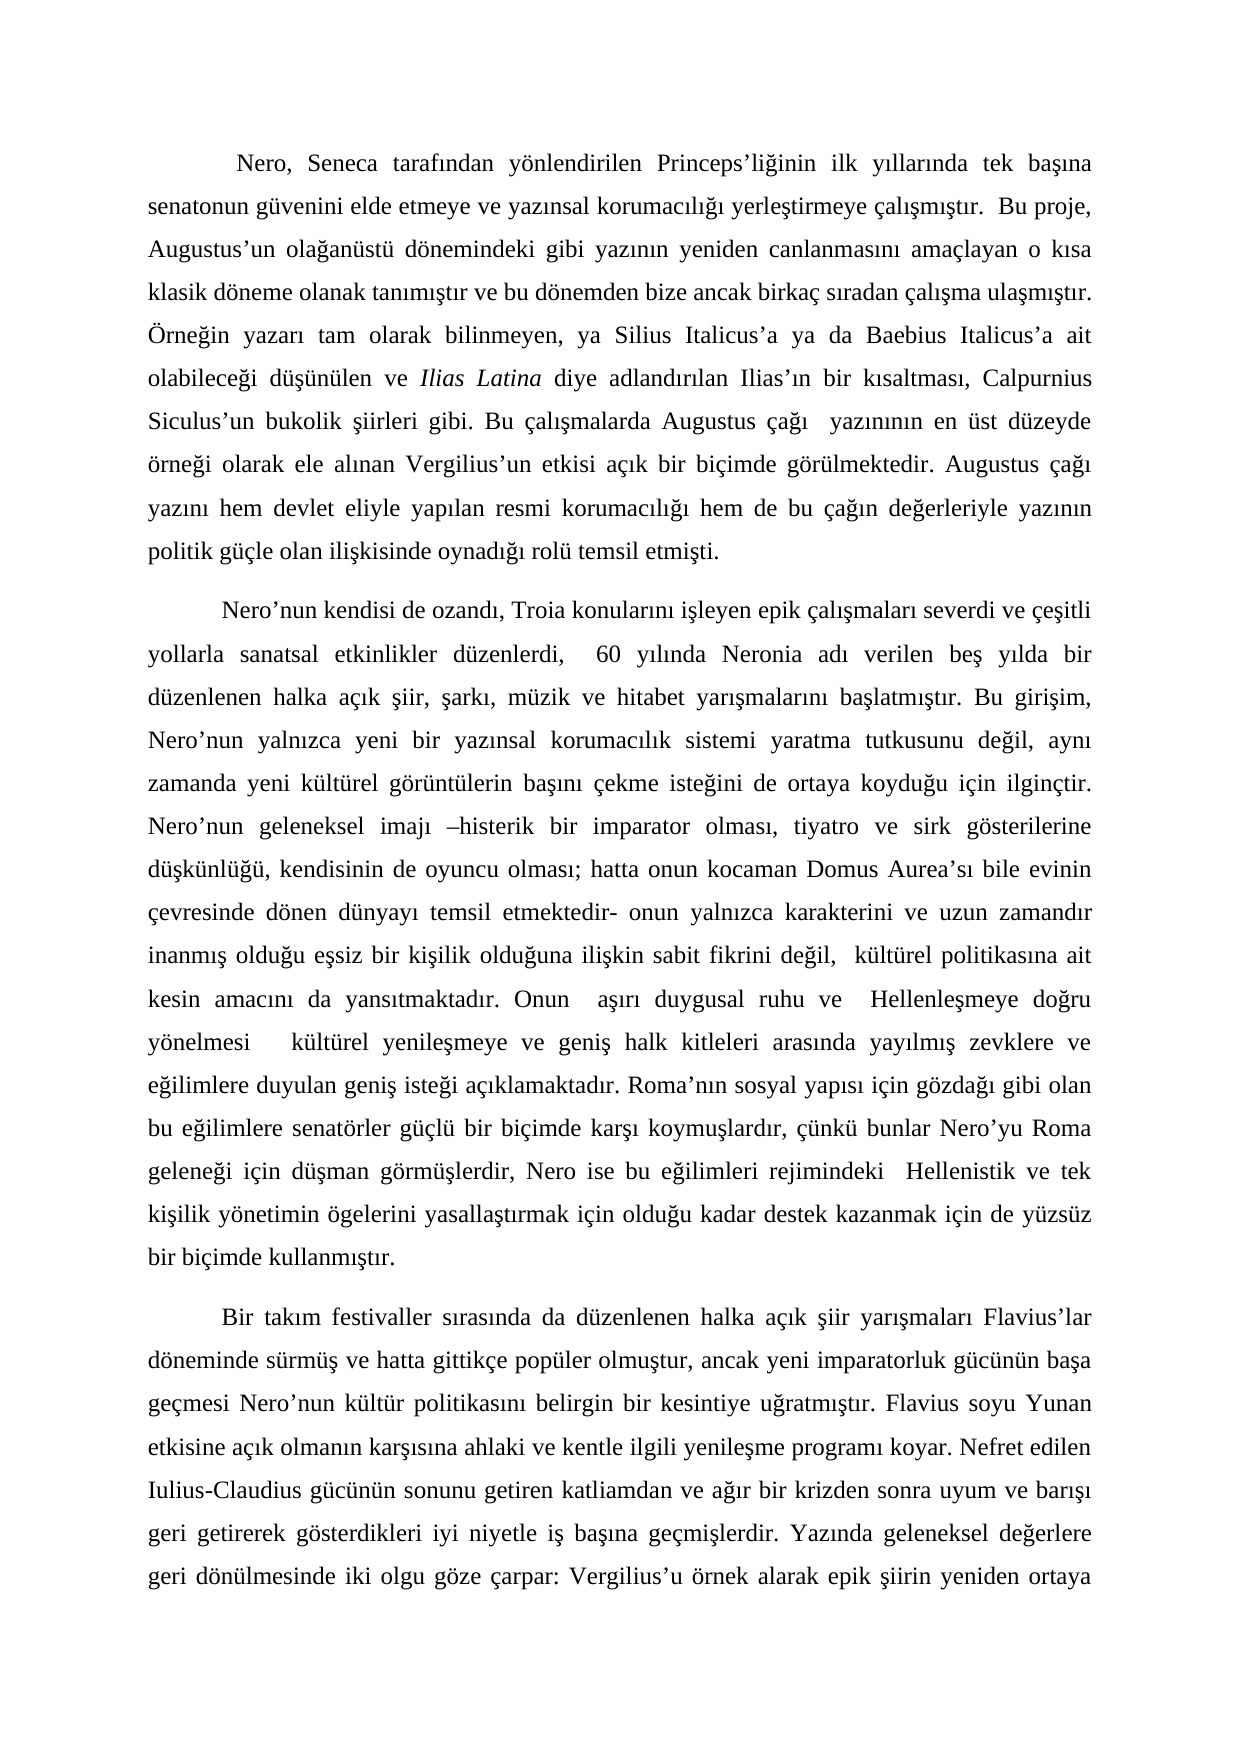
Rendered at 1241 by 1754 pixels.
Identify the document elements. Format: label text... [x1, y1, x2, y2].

text Nero’nun kendisi de ozandı, Troia konularını işleyen epik çalışmaları severdi ve çeşitli yollarla sanatsal etkinlikler düzenlerdi, 60 yılında Neronia adı verilen beş yılda bir düzenlenen halka açık şiir, şarkı, müzik ve hitabet yarışmalarını başlatmıştır. Bu girişim, Nero’nun yalnızca yeni bir yazınsal korumacılık sistemi yaratma tutkusunu değil, aynı zamanda yeni kültürel görüntülerin başını çekme isteğini de ortaya koyduğu için ilginçtir. Nero’nun geleneksel imajı –histerik bir imparator olması, tiyatro ve sirk gösterilerine düşkünlüğü, kendisinin de oyuncu olması; hatta onun kocaman Domus Aurea’sı bile evinin çevresinde dönen dünyayı temsil etmektedir- onun yalnızca karakterini ve uzun zamandır inanmış olduğu eşsiz bir kişilik olduğuna ilişkin sabit fikrini değil, kültürel politikasına ait kesin amacını da yansıtmaktadır. Onun aşırı duygusal ruhu ve Hellenleşmeye doğru yönelmesi kültürel yenileşmeye ve geniş halk kitleleri arasında yayılmış zevklere ve eğilimlere duyulan geniş isteği açıklamaktadır. Roma’nın sosyal yapısı için gözdağı gibi olan bu eğilimlere senatörler güçlü bir biçimde karşı koymuşlardır, çünkü bunlar Nero’yu Roma geleneği için düşman görmüşlerdir, Nero ise bu eğilimleri rejimindeki Hellenistik ve tek kişilik yönetimin ögelerini yasallaştırmak için olduğu kadar destek kazanmak için de yüzsüz bir biçimde kullanmıştır. [148, 596, 1093, 1271]
text Nero, Seneca tarafından yönlendirilen Princeps’liğinin ilk yıllarında tek başına senatonun güvenini elde etmeye ve yazınsal korumacılığı yerleştirmeye çalışmıştır. Bu proje, Augustus’un olağanüstü dönemindeki gibi yazının yeniden canlanmasını amaçlayan o kısa klasik döneme olanak tanımıştır ve bu dönemden bize ancak birkaç sıradan çalışma ulaşmıştır. Örneğin yazarı tam olarak bilinmeyen, ya Silius Italicus’a ya da Baebius Italicus’a ait olabileceği düşünülen ve Ilias Latina diye adlandırılan Ilias’ın bir kısaltması, Calpurnius Siculus’un bukolik şiirleri gibi. Bu çalışmalarda Augustus çağı yazınının en üst düzeyde örneği olarak ele alınan Vergilius’un etkisi açık bir biçimde görülmektedir. Augustus çağı yazını hem devlet eliyle yapılan resmi korumacılığı hem de bu çağın değerleriyle yazının politik güçle olan ilişkisinde oynadığı rolü temsil etmişti. [148, 148, 1093, 564]
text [148, 1302, 1093, 1590]
